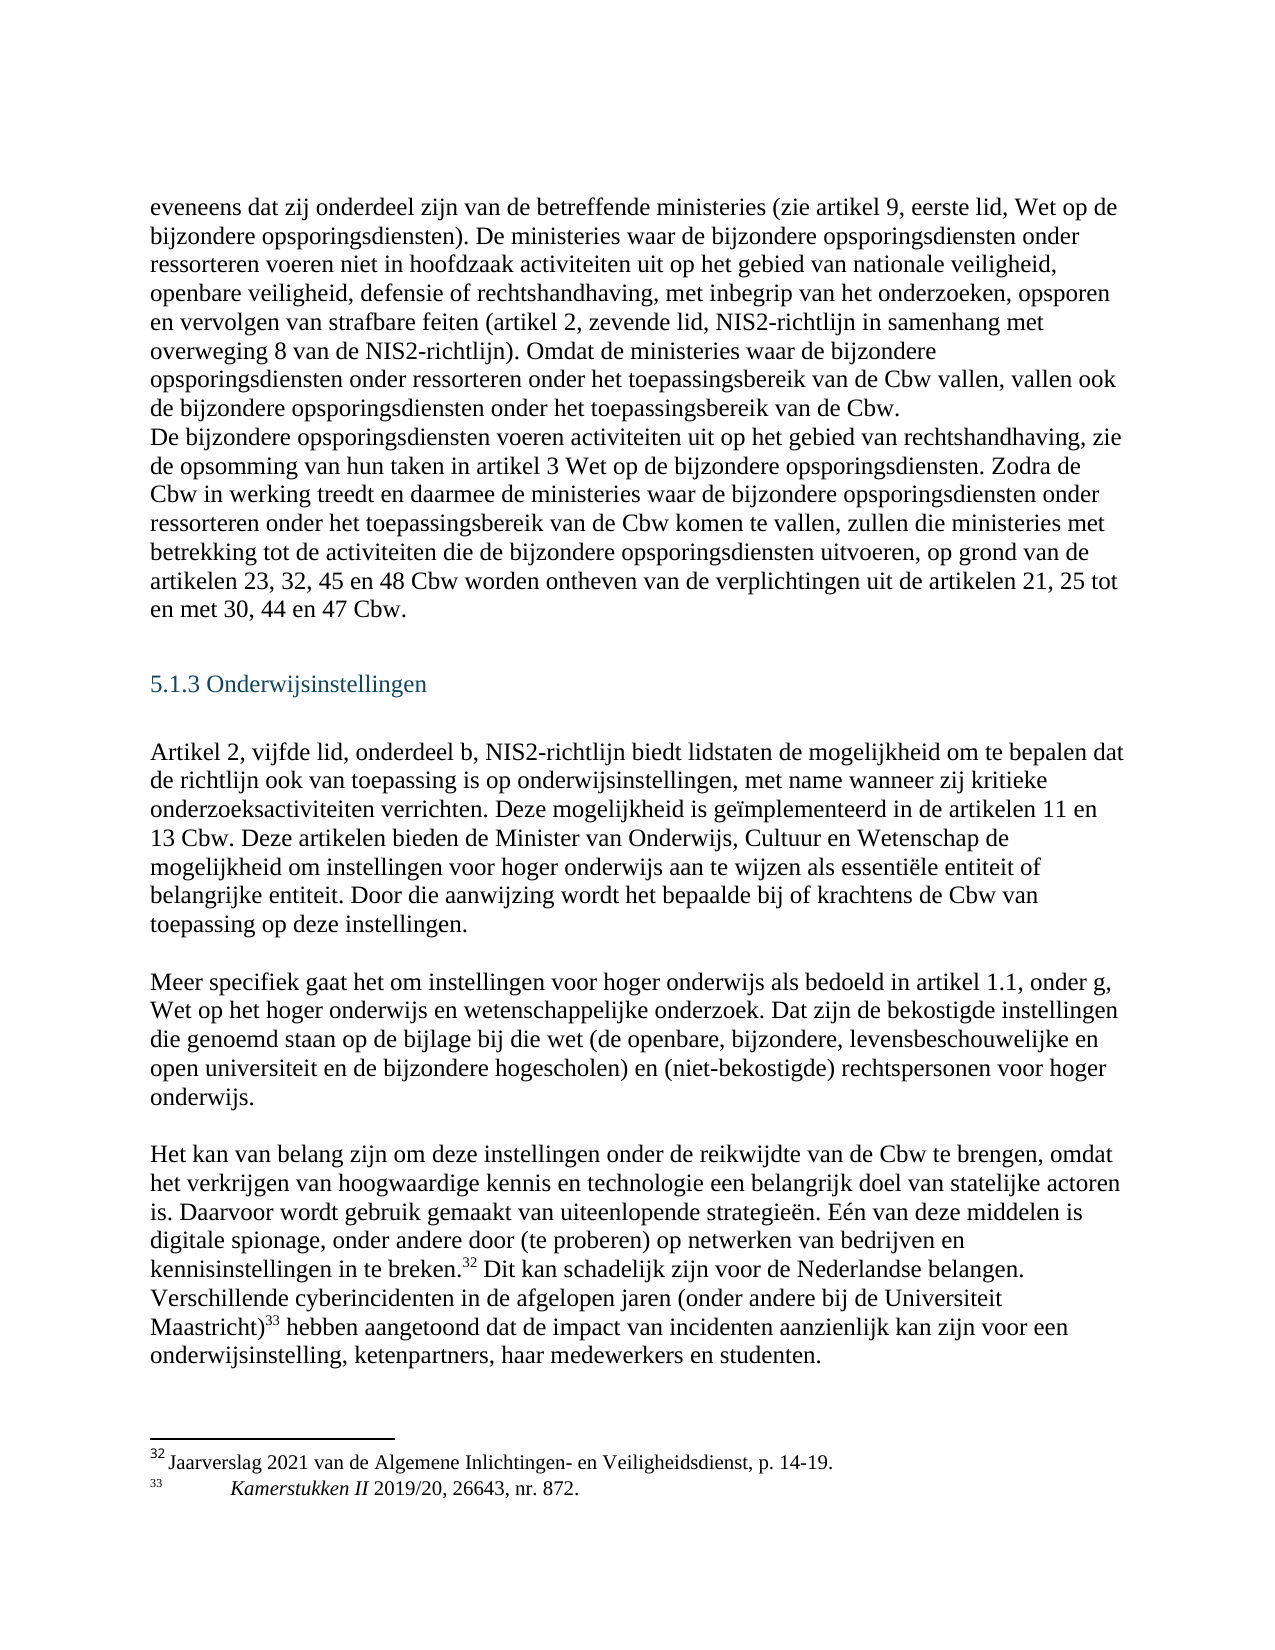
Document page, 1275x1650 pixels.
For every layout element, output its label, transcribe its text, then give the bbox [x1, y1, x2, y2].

text Meer specifiek gaat het om instellingen voor hoger onderwijs als bedoeld in artikel 1.1, onder g, Wet op het hoger onderwijs en wetenschappelijke onderzoek. Dat zijn de bekostigde instellingen die genoemd staan op de bijlage bij die wet (de openbare, bijzondere, levensbeschouwelijke en open universiteit en de bijzondere hogescholen) en (niet-bekostigde) rechtspersonen voor hoger onderwijs. [150, 967, 1125, 1111]
text De bijzondere opsporingsdiensten voeren activiteiten uit op het gebied van rechtshandhaving, zie de opsomming van hun taken in artikel 3 Wet op de bijzondere opsporingsdiensten. Zodra de Cbw in werking treedt en daarmee de ministeries waar de bijzondere opsporingsdiensten onder ressorteren onder het toepassingsbereik van de Cbw komen te vallen, zullen die ministeries met betrekking tot de activiteiten die de bijzondere opsporingsdiensten uitvoeren, op grond van de artikelen 23, 32, 45 en 48 Cbw worden ontheven van de verplichtingen uit de artikelen 21, 25 tot en met 30, 44 en 47 Cbw. [150, 422, 1125, 623]
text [150, 192, 1125, 422]
text Artikel 2, vijfde lid, onderdeel b, NIS2-richtlijn biedt lidstaten de mogelijkheid om te bepalen dat de richtlijn ook van toepassing is op onderwijsinstellingen, met name wanneer zij kritieke onderzoeksactiviteiten verrichten. Deze mogelijkheid is geïmplementeerd in de artikelen 11 en 13 Cbw. Deze artikelen bieden de Minister van Onderwijs, Cultuur en Wetenschap de mogelijkheid om instellingen voor hoger onderwijs aan te wijzen als essentiële entiteit of belangrijke entiteit. Door die aanwijzing wordt het bepaalde bij of krachtens de Cbw van toepassing op deze instellingen. [150, 737, 1125, 938]
text Het kan van belang zijn om deze instellingen onder de reikwijdte van de Cbw te brengen, omdat het verkrijgen van hoogwaardige kennis en technologie een belangrijk doel van statelijke actoren is. Daarvoor wordt gebruik gemaakt van uiteenlopende strategieën. Eén van deze middelen is digitale spionage, onder andere door (te proberen) op netwerken van bedrijven en kennisinstellingen in te breken. Dit kan schadelijk zijn voor de Nederlandse belangen. Verschillende cyberincidenten in de afgelopen jaren (onder andere bij de Universiteit Maastricht) hebben aangetoond dat de impact van incidenten aanzienlijk kan zijn voor een onderwijsinstelling, ketenpartners, haar medewerkers en studenten. [150, 1139, 1125, 1369]
subtitle 5.1.3 Onderwijsinstellingen [150, 669, 1125, 697]
